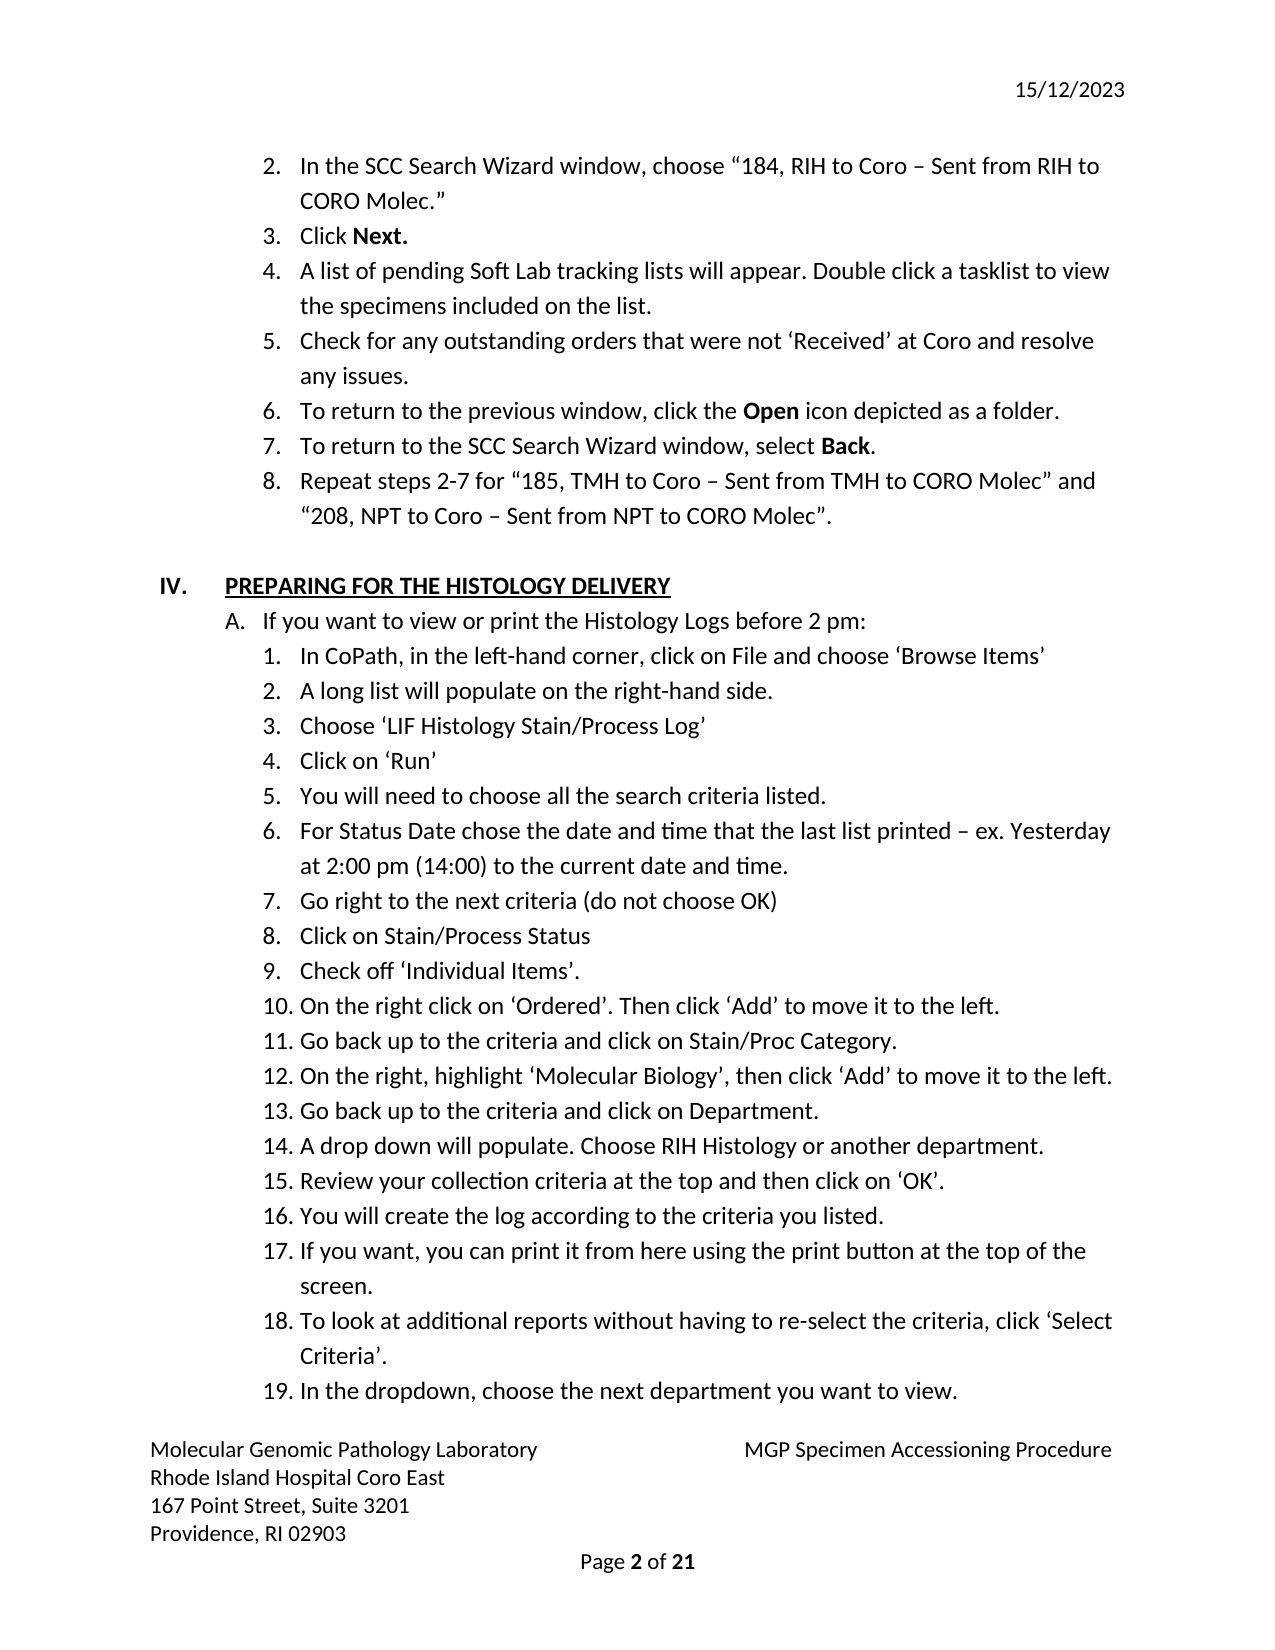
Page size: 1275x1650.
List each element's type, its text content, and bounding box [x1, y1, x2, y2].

list To look at additional reports without having to re-select the criteria, click ‘Select Criteria’. [262, 1305, 1125, 1371]
list For Status Date chose the date and time that the last list printed – ex. Yesterday at 2:00 pm (14:00) to the current date and time. [262, 815, 1125, 881]
list Choose ‘LIF Histology Stain/Process Log’ [262, 710, 1125, 741]
list Repeat steps 2-7 for “185, TMH to Coro – Sent from TMH to CORO Molec” and “208, NPT to Coro – Sent from NPT to CORO Molec”. [262, 465, 1125, 531]
list Click on ‘Run’ [262, 745, 1125, 776]
list Go back up to the criteria and click on Stain/Proc Category. [262, 1025, 1125, 1056]
list Click Next. [262, 220, 1125, 251]
list Go back up to the criteria and click on Department. [262, 1095, 1125, 1126]
list If you want to view or print the Histology Logs before 2 pm: [225, 605, 1125, 636]
list In the dropdown, choose the next department you want to view. [262, 1375, 1125, 1406]
list To return to the SCC Search Wizard window, select Back. [262, 430, 1125, 461]
list On the right click on ‘Ordered’. Then click ‘Add’ to move it to the left. [262, 990, 1125, 1021]
list Review your collection criteria at the top and then click on ‘OK’. [262, 1165, 1125, 1196]
list PREPARING FOR THE HISTOLOGY DELIVERY [187, 570, 1125, 601]
list In CoPath, in the left-hand corner, click on File and choose ‘Browse Items’ [262, 640, 1125, 671]
list A list of pending Soft Lab tracking lists will appear. Double click a tasklist to view the specimens included on the list. [262, 255, 1125, 321]
list On the right, highlight ‘Molecular Biology’, then click ‘Add’ to move it to the left. [262, 1060, 1125, 1091]
list To return to the previous window, click the Open icon depicted as a folder. [262, 395, 1125, 426]
list Check off ‘Individual Items’. [262, 955, 1125, 986]
list You will need to choose all the search criteria listed. [262, 780, 1125, 811]
list You will create the log according to the criteria you listed. [262, 1200, 1125, 1231]
list A drop down will populate. Choose RIH Histology or another department. [262, 1130, 1125, 1161]
list Go right to the next criteria (do not choose OK) [262, 885, 1125, 916]
list In the SCC Search Wizard window, choose “184, RIH to Coro – Sent from RIH to CORO Molec.” [262, 150, 1125, 216]
list A long list will populate on the right-hand side. [262, 675, 1125, 706]
list If you want, you can print it from here using the print button at the top of the screen. [262, 1235, 1125, 1301]
list Click on Stain/Process Status [262, 920, 1125, 951]
list Check for any outstanding orders that were not ‘Received’ at Coro and resolve any issues. [262, 325, 1125, 391]
